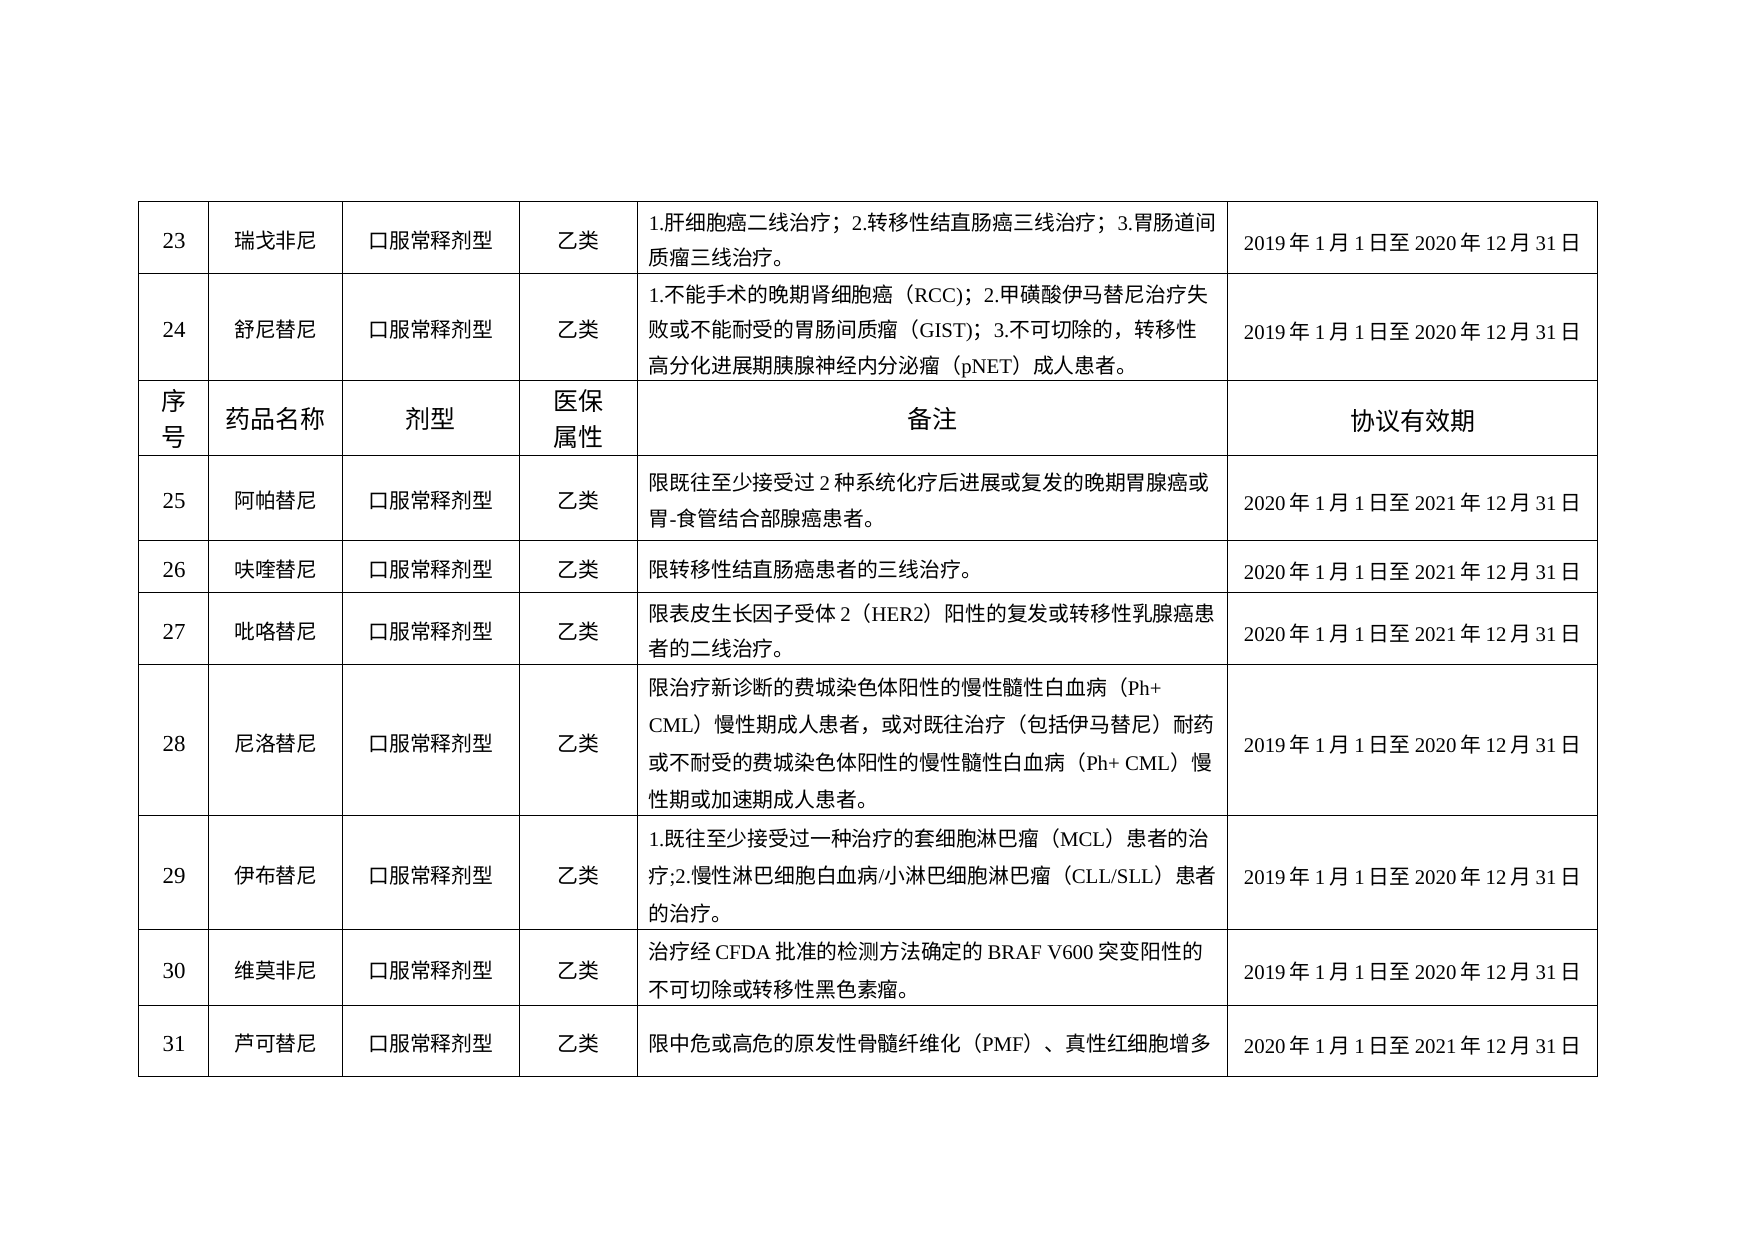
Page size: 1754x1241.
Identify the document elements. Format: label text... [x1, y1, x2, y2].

table_cell 尼洛替尼 [209, 665, 342, 815]
table_cell 2019年1月1日至2020年12月31日 [1228, 202, 1597, 273]
table_cell 乙类 [520, 816, 637, 928]
table_cell 阿帕替尼 [209, 456, 342, 540]
table_cell 乙类 [520, 1006, 637, 1076]
table_cell 维莫非尼 [209, 930, 342, 1004]
table_cell 乙类 [520, 202, 637, 273]
table_cell 23 [139, 202, 208, 273]
table_cell 乙类 [520, 274, 637, 380]
table_cell 医保 属性 [520, 381, 637, 455]
table_cell 乙类 [520, 665, 637, 815]
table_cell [638, 1006, 1227, 1076]
table_cell 序号 [139, 381, 208, 455]
table_cell 28 [139, 665, 208, 815]
table_cell 瑞戈非尼 [209, 202, 342, 273]
table_cell 协议有效期 [1228, 381, 1597, 455]
table_cell 2019年1月1日至2020年12月31日 [1228, 274, 1597, 380]
table_cell 吡咯替尼 [209, 593, 342, 664]
table_cell 1.不能手术的晚期肾细胞癌（RCC)；2.甲磺酸伊马替尼治疗失败或不能耐受的胃肠间质瘤（GIST)；3.不可切除的，转移性高分化进展期胰腺神经内分泌瘤（pNET）成人患者。 [638, 274, 1227, 380]
table_cell 乙类 [520, 930, 637, 1004]
table_cell 2020年1月1日至2021年12月31日 [1228, 593, 1597, 664]
table_cell 口服常释剂型 [343, 1006, 519, 1076]
table_cell 乙类 [520, 593, 637, 664]
table_cell 27 [139, 593, 208, 664]
table_cell 限表皮生长因子受体2（HER2）阳性的复发或转移性乳腺癌患者的二线治疗。 [638, 593, 1227, 664]
table_cell 口服常释剂型 [343, 930, 519, 1004]
table_cell 口服常释剂型 [343, 665, 519, 815]
table_cell 剂型 [343, 381, 519, 455]
table_cell 2020年1月1日至2021年12月31日 [1228, 456, 1597, 540]
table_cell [1228, 1006, 1597, 1076]
table_cell 口服常释剂型 [343, 593, 519, 664]
table_cell 呋喹替尼 [209, 541, 342, 592]
table_cell 药品名称 [209, 381, 342, 455]
table_cell 口服常释剂型 [343, 456, 519, 540]
table_cell 芦可替尼 [209, 1006, 342, 1076]
table_cell 限既往至少接受过2种系统化疗后进展或复发的晚期胃腺癌或胃-食管结合部腺癌患者。 [638, 456, 1227, 540]
table_cell 乙类 [520, 456, 637, 540]
table_cell 口服常释剂型 [343, 274, 519, 380]
table_cell 治疗经CFDA批准的检测方法确定的BRAF V600 突变阳性的不可切除或转移性黑色素瘤。 [638, 930, 1227, 1004]
table_cell 伊布替尼 [209, 816, 342, 928]
table_cell 口服常释剂型 [343, 816, 519, 928]
table_cell 限转移性结直肠癌患者的三线治疗。 [638, 541, 1227, 592]
table_cell 31 [139, 1006, 208, 1076]
table_cell 乙类 [520, 541, 637, 592]
table_cell 口服常释剂型 [343, 541, 519, 592]
table_cell 舒尼替尼 [209, 274, 342, 380]
table_cell 2020年1月1日至2021年12月31日 [1228, 541, 1597, 592]
table_cell 1.既往至少接受过一种治疗的套细胞淋巴瘤（MCL）患者的治疗;2.慢性淋巴细胞白血病/小淋巴细胞淋巴瘤（CLL/SLL）患者的治疗。 [638, 816, 1227, 928]
table_cell 2019年1月1日至2020年12月31日 [1228, 665, 1597, 815]
table_cell 26 [139, 541, 208, 592]
table_cell 24 [139, 274, 208, 380]
table_cell 29 [139, 816, 208, 928]
table_cell 限治疗新诊断的费城染色体阳性的慢性髓性白血病（Ph+ CML）慢性期成人患者，或对既往治疗（包括伊马替尼）耐药或不耐受的费城染色体阳性的慢性髓性白血病（Ph+ CML）慢性期或加速期成人患者。 [638, 665, 1227, 815]
table_cell 2019年1月1日至2020年12月31日 [1228, 816, 1597, 928]
table_cell 30 [139, 930, 208, 1004]
table_cell 备注 [638, 381, 1227, 455]
table_cell 2019年1月1日至2020年12月31日 [1228, 930, 1597, 1004]
table_cell 1.肝细胞癌二线治疗；2.转移性结直肠癌三线治疗；3.胃肠道间质瘤三线治疗。 [638, 202, 1227, 273]
table_cell 25 [139, 456, 208, 540]
table_cell 口服常释剂型 [343, 202, 519, 273]
